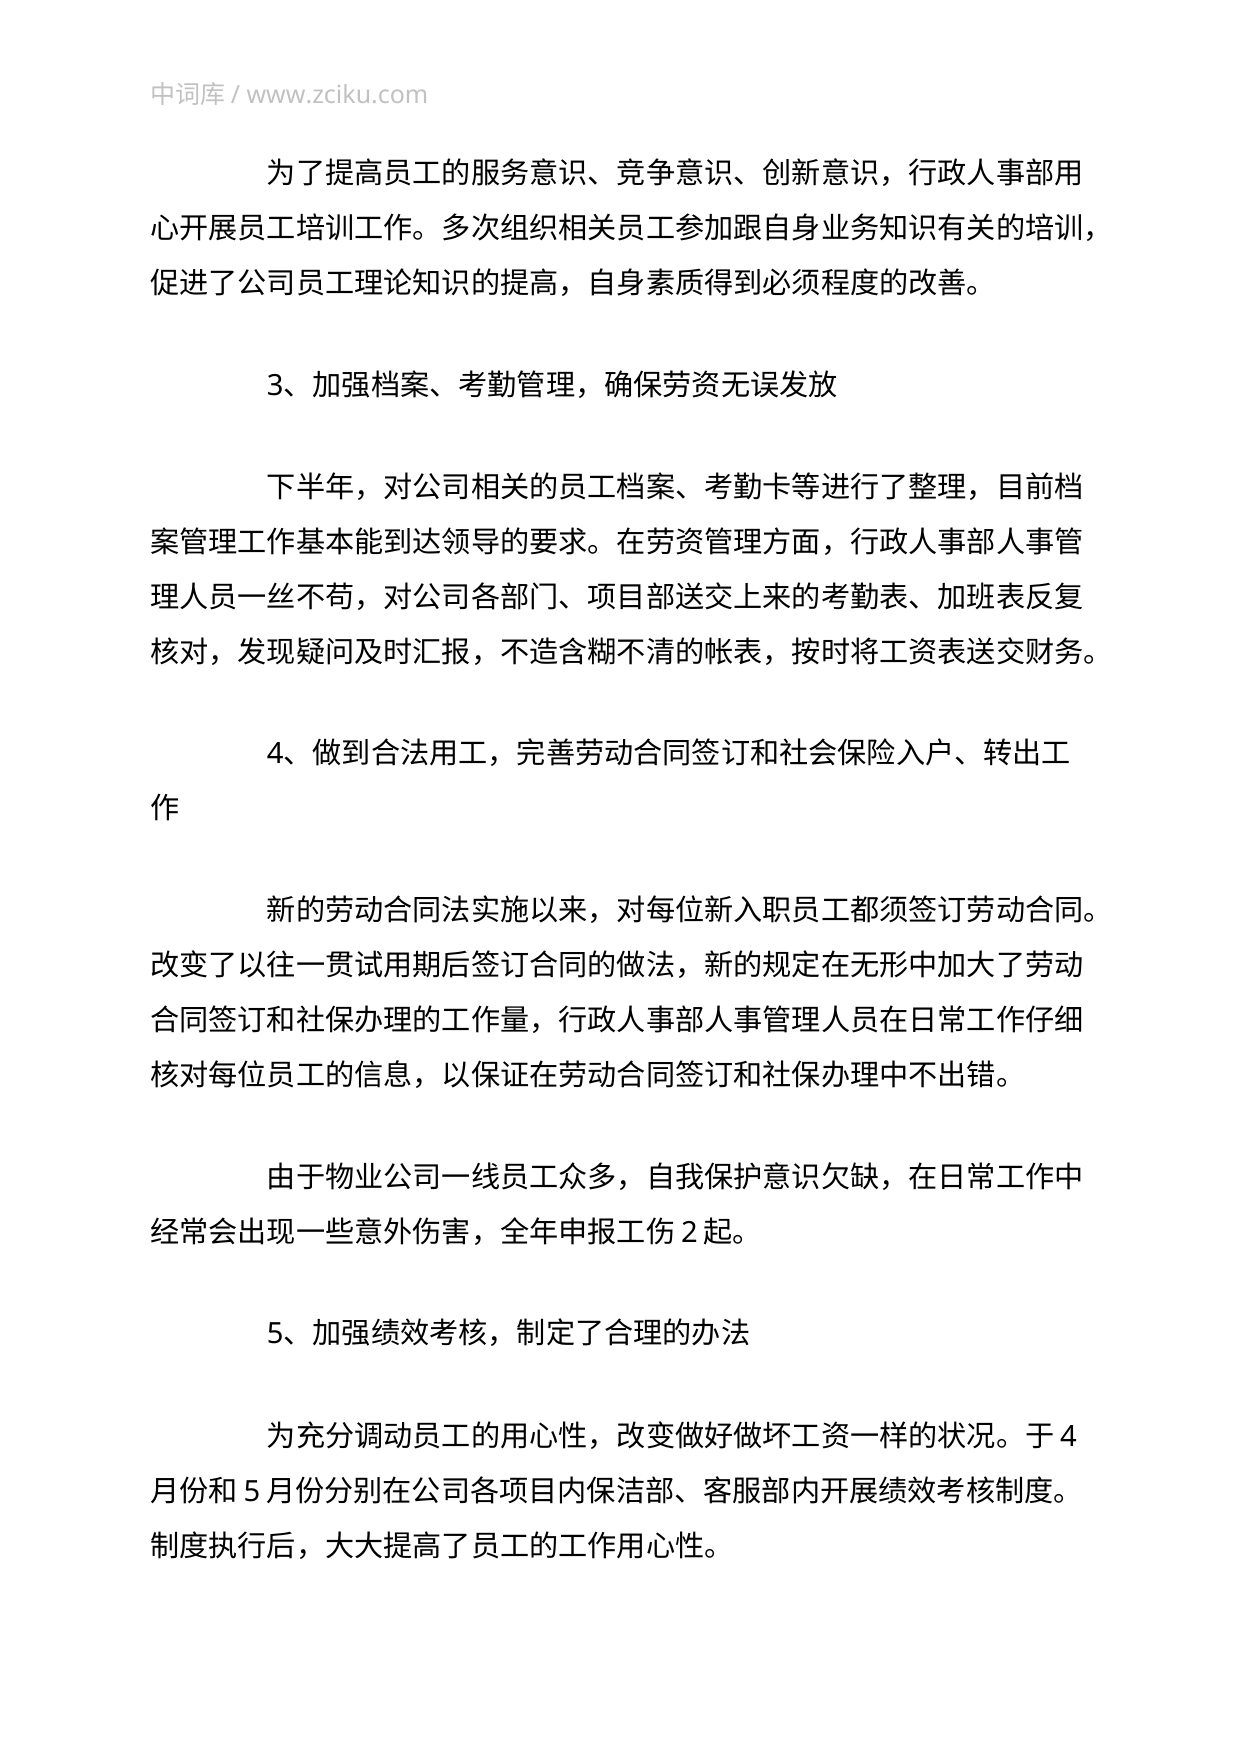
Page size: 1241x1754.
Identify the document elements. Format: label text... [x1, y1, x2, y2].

text 5、加强绩效考核，制定了合理的办法 [150, 1310, 1090, 1352]
text 3、加强档案、考勤管理，确保劳资无误发放 [150, 362, 1090, 404]
text 为了提高员工的服务意识、竞争意识、创新意识，行政人事部用心开展员工培训工作。多次组织相关员工参加跟自身业务知识有关的培训，促进了公司员工理论知识的提高，自身素质得到必须程度的改善。 [150, 150, 1090, 302]
text 4、做到合法用工，完善劳动合同签订和社会保险入户、转出工作 [150, 730, 1090, 827]
text 由于物业公司一线员工众多，自我保护意识欠缺，在日常工作中经常会出现一些意外伤害，全年申报工伤2起。 [150, 1153, 1090, 1251]
text 为充分调动员工的用心性，改变做好做坏工资一样的状况。于4月份和5月份分别在公司各项目内保洁部、客服部内开展绩效考核制度。制度执行后，大大提高了员工的工作用心性。 [150, 1412, 1090, 1564]
text 下半年，对公司相关的员工档案、考勤卡等进行了整理，目前档案管理工作基本能到达领导的要求。在劳资管理方面，行政人事部人事管理人员一丝不苟，对公司各部门、项目部送交上来的考勤表、加班表反复核对，发现疑问及时汇报，不造含糊不清的帐表，按时将工资表送交财务。 [150, 463, 1090, 671]
text 新的劳动合同法实施以来，对每位新入职员工都须签订劳动合同。改变了以往一贯试用期后签订合同的做法，新的规定在无形中加大了劳动合同签订和社保办理的工作量，行政人事部人事管理人员在日常工作仔细核对每位员工的信息，以保证在劳动合同签订和社保办理中不出错。 [150, 887, 1090, 1094]
